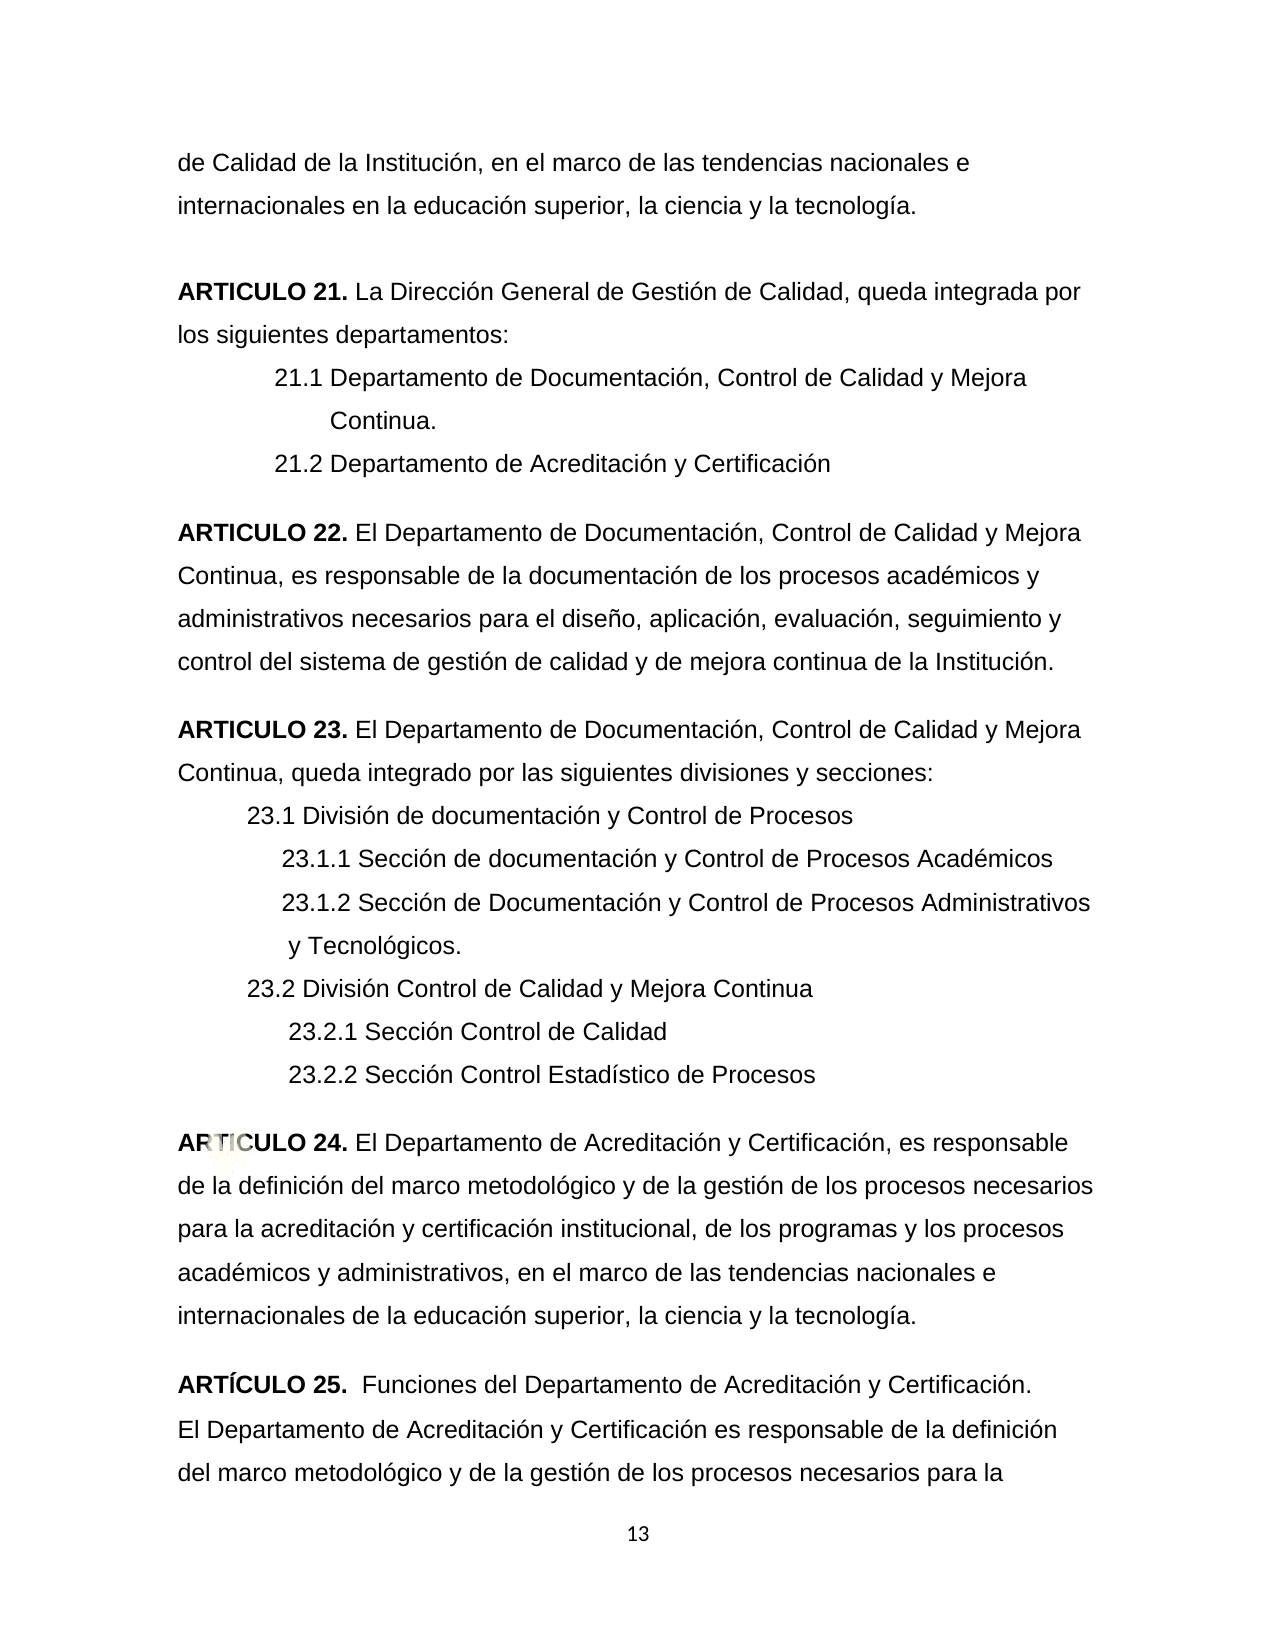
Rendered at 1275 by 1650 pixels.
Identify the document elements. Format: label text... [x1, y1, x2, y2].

text 23.1 División de documentación y Control de Procesos [177, 801, 1098, 830]
text ARTICULO 23. El Departamento de Documentación, Control de Calidad y Mejora Continua, queda integrado por las siguientes divisiones y secciones: [177, 715, 1098, 787]
text y Tecnológicos. [177, 931, 1098, 959]
picture [205, 1124, 252, 1186]
text 21.1 Departamento de Documentación, Control de Calidad y Mejora [177, 363, 1098, 392]
text ARTICULO 22. El Departamento de Documentación, Control de Calidad y Mejora Continua, es responsable de la documentación de los procesos académicos y administrativos necesarios para el diseño, aplicación, evaluación, seguimiento y control del sistema de gestión de calidad y de mejora continua de la Institución. [177, 518, 1098, 676]
text 23.2.2 Sección Control Estadístico de Procesos [177, 1060, 1098, 1089]
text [177, 1414, 1098, 1486]
text 23.2 División Control de Calidad y Mejora Continua [177, 974, 1098, 1003]
text Continua. [177, 406, 1098, 435]
text 23.1.1 Sección de documentación y Control de Procesos Académicos [177, 844, 1098, 873]
text 23.1.2 Sección de Documentación y Control de Procesos Administrativos [177, 888, 1098, 916]
text 21.2 Departamento de Acreditación y Certificación [177, 449, 1098, 478]
text ARTICULO 21. La Dirección General de Gestión de Calidad, queda integrada por los siguientes departamentos: [177, 277, 1098, 349]
text 23.2.1 Sección Control de Calidad [177, 1017, 1098, 1046]
text ARTÍCULO 25. Funciones del Departamento de Acreditación y Certificación. [177, 1369, 1098, 1399]
text ARTICULO 24. El Departamento de Acreditación y Certificación, es responsable de la definición del marco metodológico y de la gestión de los procesos necesarios para la acreditación y certificación institucional, de los programas y los procesos académicos y administrativos, en el marco de las tendencias nacionales e internacionales de la educación superior, la ciencia y la tecnología. [177, 1128, 1098, 1329]
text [177, 148, 1098, 219]
